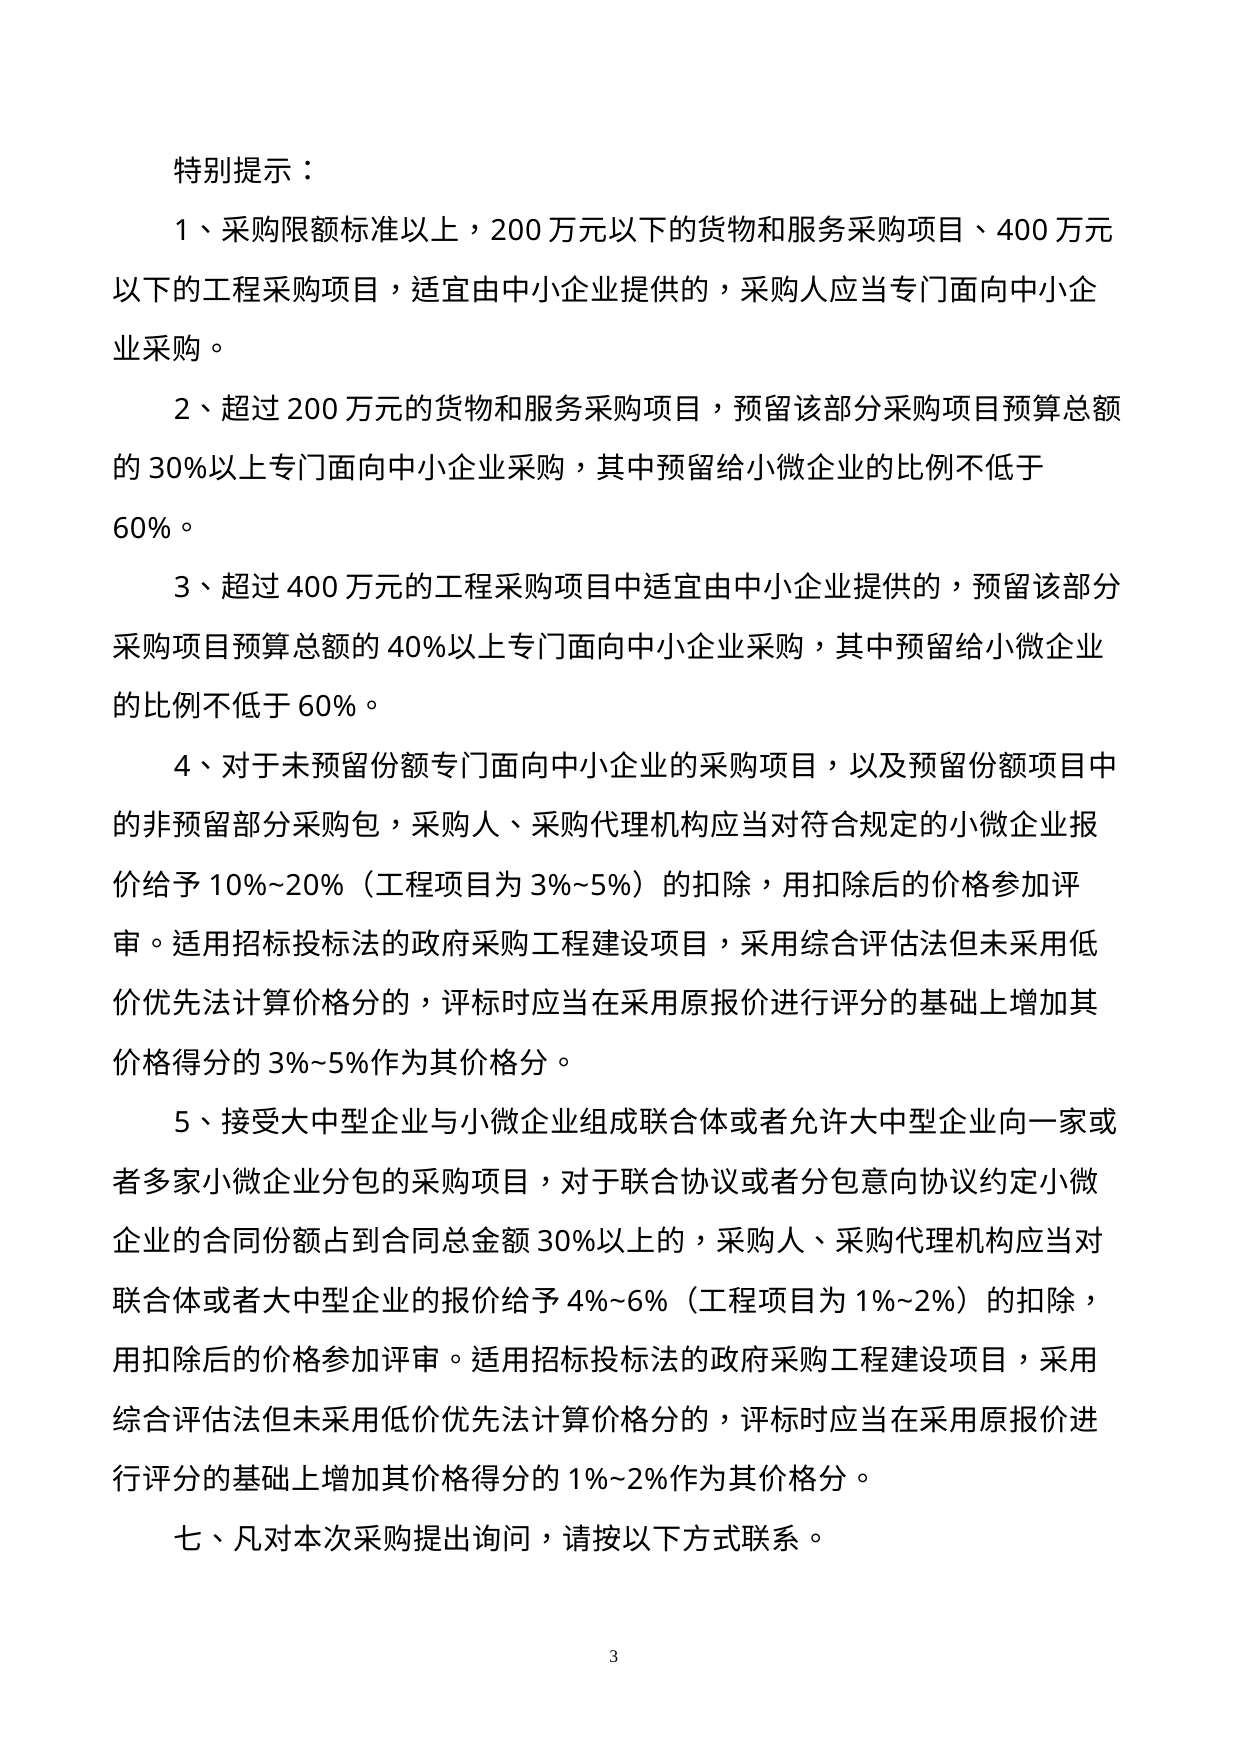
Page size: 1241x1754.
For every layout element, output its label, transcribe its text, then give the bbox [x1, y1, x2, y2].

text 2、超过200万元的货物和服务采购项目，预留该部分采购项目预算总额的30%以上专门面向中小企业采购，其中预留给小微企业的比例不低于60%。 [112, 388, 1128, 547]
text 5、接受大中型企业与小微企业组成联合体或者允许大中型企业向一家或者多家小微企业分包的采购项目，对于联合协议或者分包意向协议约定小微企业的合同份额占到合同总金额30%以上的，采购人、采购代理机构应当对联合体或者大中型企业的报价给予4%~6%（工程项目为1%~2%）的扣除，用扣除后的价格参加评审。适用招标投标法的政府采购工程建设项目，采用综合评估法但未采用低价优先法计算价格分的，评标时应当在采用原报价进行评分的基础上增加其价格得分的1%~2%作为其价格分。 [112, 1102, 1128, 1498]
text 4、对于未预留份额专门面向中小企业的采购项目，以及预留份额项目中的非预留部分采购包，采购人、采购代理机构应当对符合规定的小微企业报价给予10%~20%（工程项目为3%~5%）的扣除，用扣除后的价格参加评审。适用招标投标法的政府采购工程建设项目，采用综合评估法但未采用低价优先法计算价格分的，评标时应当在采用原报价进行评分的基础上增加其价格得分的3%~5%作为其价格分。 [112, 745, 1128, 1082]
text 特别提示： [112, 150, 1128, 190]
text 1、采购限额标准以上，200万元以下的货物和服务采购项目、400万元以下的工程采购项目，适宜由中小企业提供的，采购人应当专门面向中小企业采购。 [112, 209, 1128, 368]
text 七、凡对本次采购提出询问，请按以下方式联系。 [112, 1518, 1128, 1558]
text 3、超过400万元的工程采购项目中适宜由中小企业提供的，预留该部分采购项目预算总额的40%以上专门面向中小企业采购，其中预留给小微企业的比例不低于60%。 [112, 566, 1128, 725]
